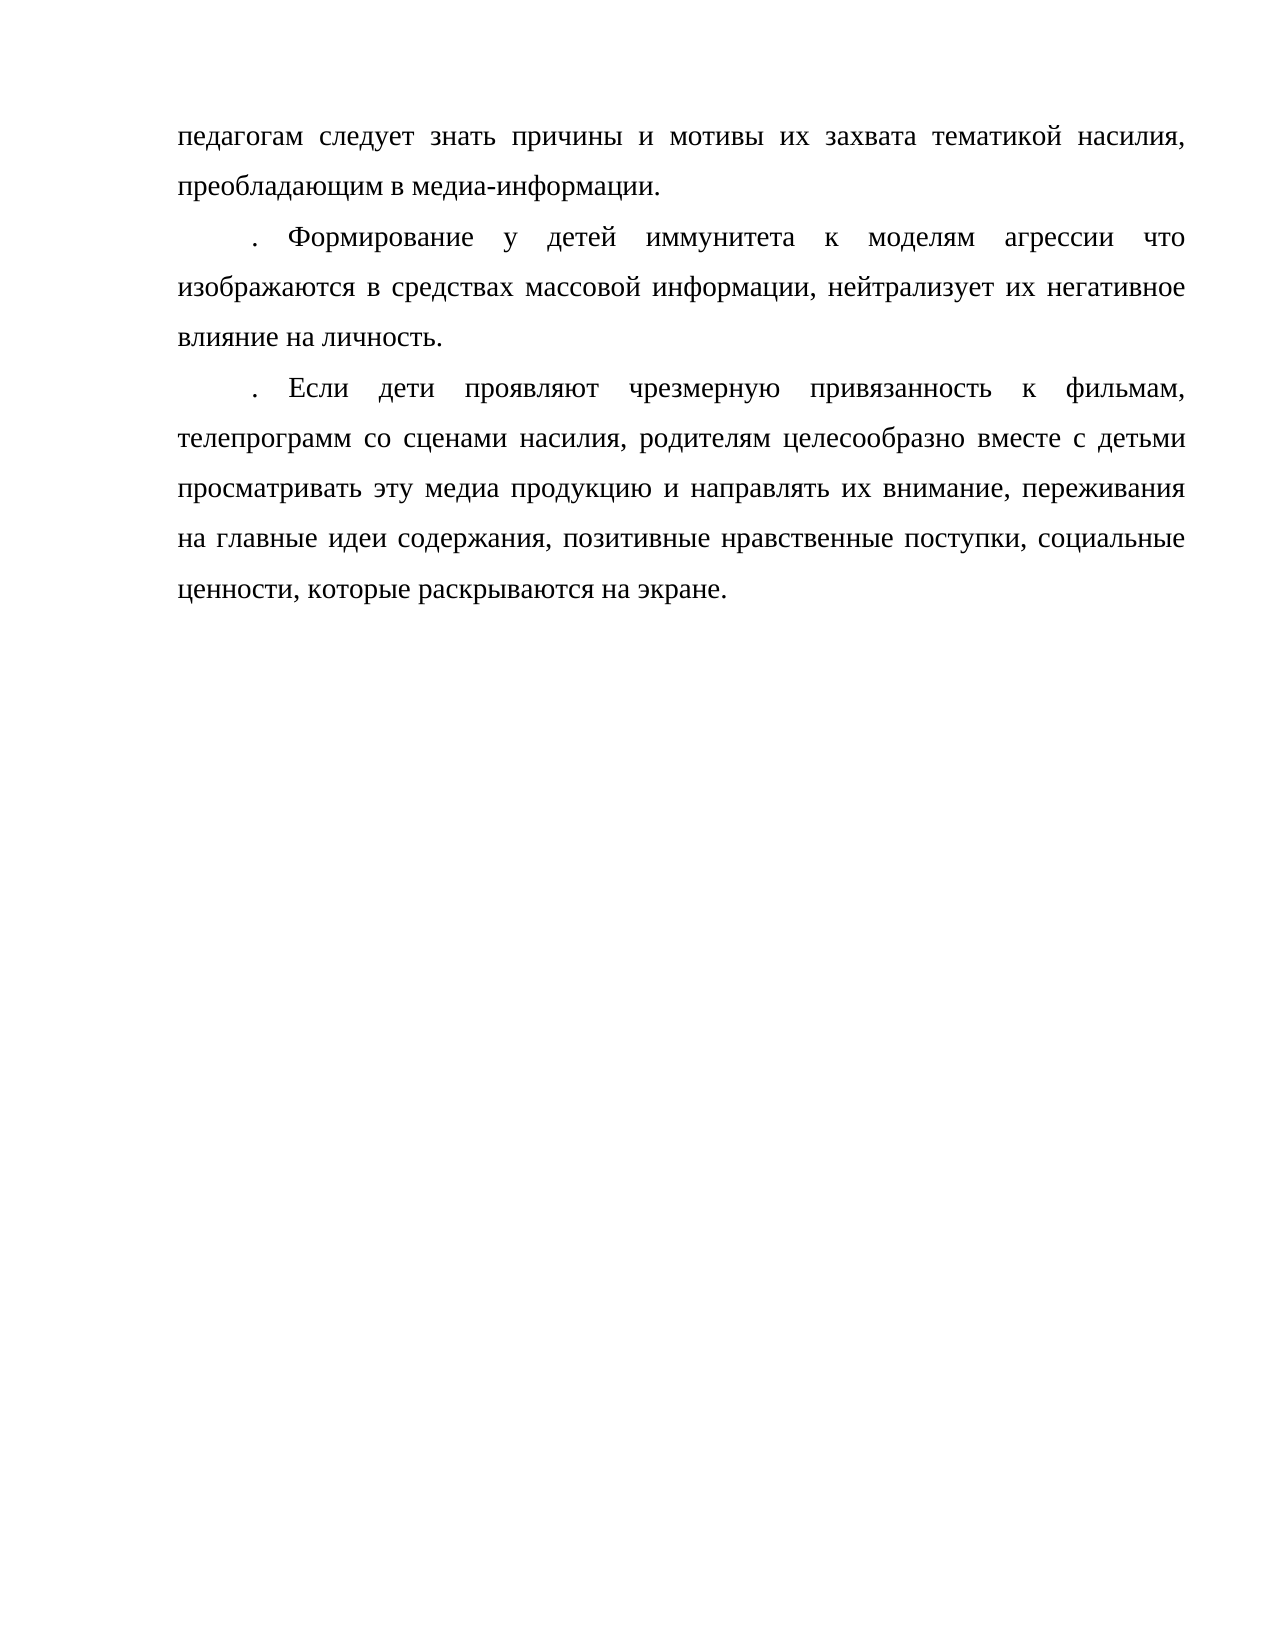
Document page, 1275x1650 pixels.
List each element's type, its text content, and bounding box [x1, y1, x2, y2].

text . Формирование у детей иммунитета к моделям агрессии что изображаются в средствах массовой информации, нейтрализует их негативное влияние на личность. [177, 219, 1186, 353]
text . Если дети проявляют чрезмерную привязанность к фильмам, телепрограмм со сценами насилия, родителям целесообразно вместе с детьми просматривать эту медиа продукцию и направлять их внимание, переживания на главные идеи содержания, позитивные нравственные поступки, социальные ценности, которые раскрываются на экране. [177, 370, 1186, 604]
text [177, 118, 1186, 202]
